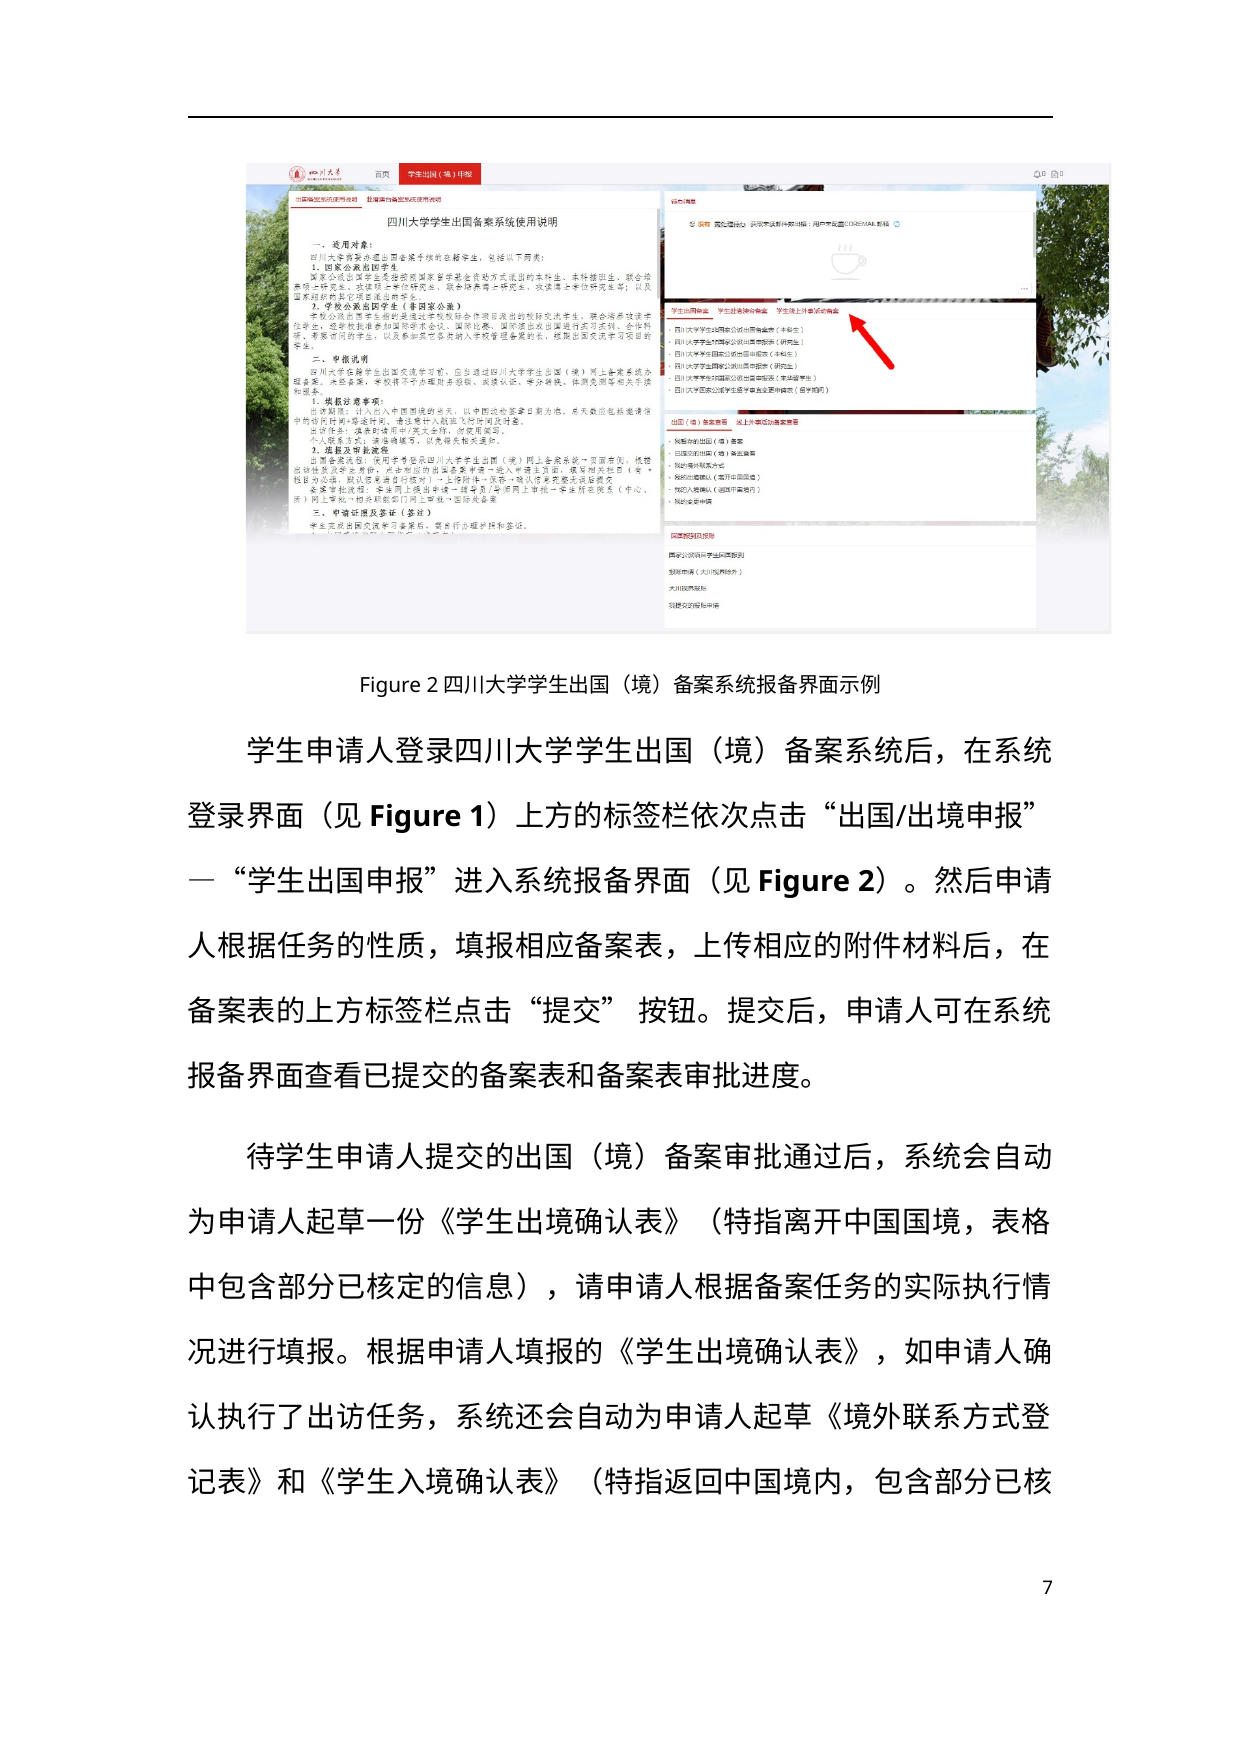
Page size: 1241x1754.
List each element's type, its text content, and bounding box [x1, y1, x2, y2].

text 学生申请人登录四川大学学生出国（境）备案系统后，在系统登录界面（见Figure 1）上方的标签栏依次点击“出国/出境申报”—“学生出国申报”进入系统报备界面（见Figure 2）。然后申请人根据任务的性质，填报相应备案表，上传相应的附件材料后，在备案表的上方标签栏点击“提交” 按钮。提交后，申请人可在系统报备界面查看已提交的备案表和备案表审批进度。 [187, 716, 1053, 1106]
text Figure 2 四川大学学生出国（境）备案系统报备界面示例 [187, 667, 1053, 700]
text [187, 1122, 1053, 1512]
picture [245, 163, 1112, 634]
